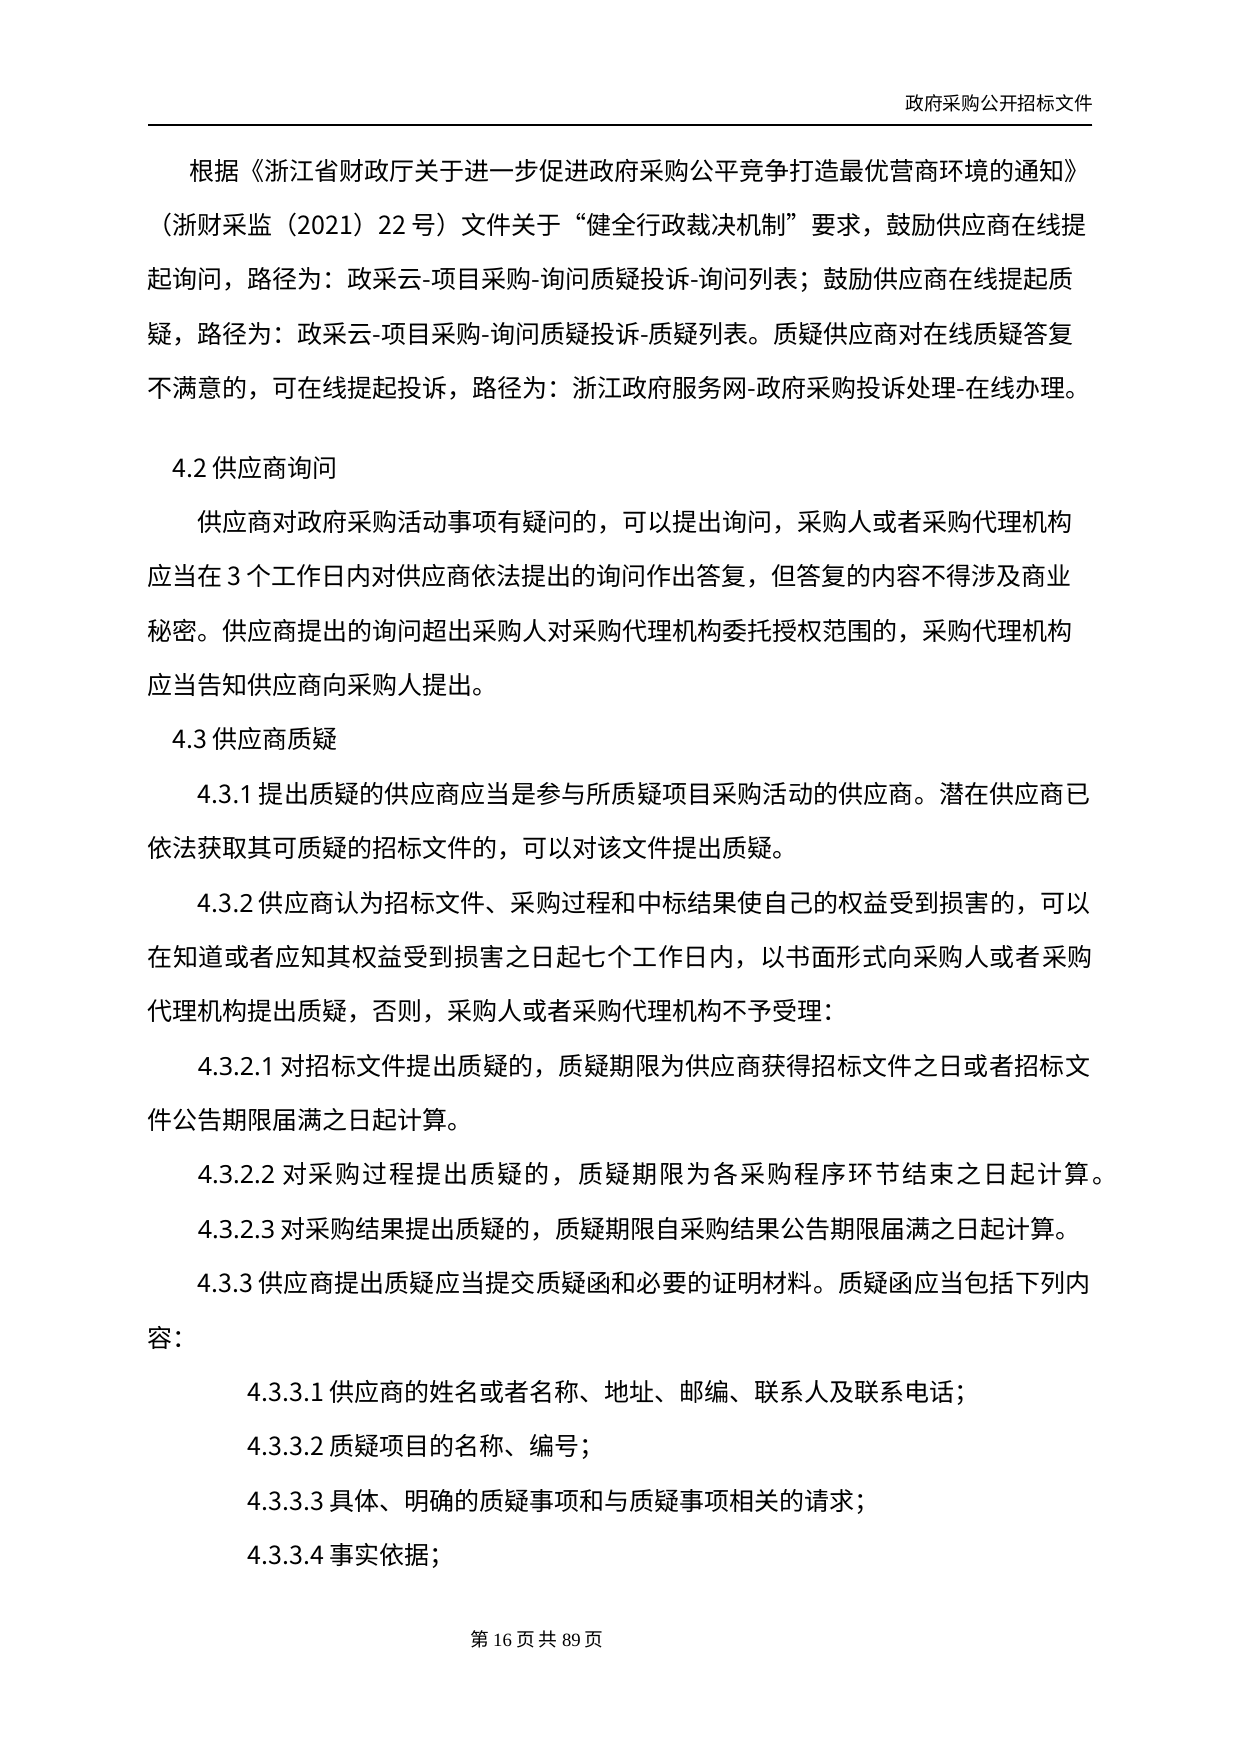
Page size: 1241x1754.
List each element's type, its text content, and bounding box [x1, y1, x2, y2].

text 4.3.3供应商提出质疑应当提交质疑函和必要的证明材料。质疑函应当包括下列内容： [148, 1264, 1092, 1354]
text 根据《浙江省财政厅关于进一步促进政府采购公平竞争打造最优营商环境的通知》（浙财采监（2021）22号）文件关于“健全行政裁决机制”要求，鼓励供应商在线提起询问，路径为：政采云-项目采购-询问质疑投诉-询问列表；鼓励供应商在线提起质疑，路径为：政采云-项目采购-询问质疑投诉-质疑列表。质疑供应商对在线质疑答复不满意的，可在线提起投诉，路径为：浙江政府服务网-政府采购投诉处理-在线办理。 [148, 151, 1092, 405]
text 4.3.2供应商认为招标文件、采购过程和中标结果使自己的权益受到损害的，可以在知道或者应知其权益受到损害之日起七个工作日内，以书面形式向采购人或者采购代理机构提出质疑，否则，采购人或者采购代理机构不予受理： [148, 883, 1092, 1028]
text 4.3.2.2对采购过程提出质疑的，质疑期限为各采购程序环节结束之日起计算。4.3.2.3对采购结果提出质疑的，质疑期限自采购结果公告期限届满之日起计算。 [198, 1155, 1092, 1246]
text 4.3.3.2质疑项目的名称、编号； [148, 1427, 1092, 1463]
text 4.3供应商质疑 [148, 720, 1092, 756]
text 4.3.3.3具体、明确的质疑事项和与质疑事项相关的请求； [148, 1481, 1092, 1517]
text 4.3.3.1供应商的姓名或者名称、地址、邮编、联系人及联系电话； [148, 1372, 1092, 1409]
text 4.3.1提出质疑的供应商应当是参与所质疑项目采购活动的供应商。潜在供应商已依法获取其可质疑的招标文件的，可以对该文件提出质疑。 [148, 774, 1092, 865]
text 4.3.3.4事实依据； [148, 1536, 1092, 1572]
text 4.2供应商询问 [148, 448, 1092, 484]
text 供应商对政府采购活动事项有疑问的，可以提出询问，采购人或者采购代理机构应当在3个工作日内对供应商依法提出的询问作出答复，但答复的内容不得涉及商业秘密。供应商提出的询问超出采购人对采购代理机构委托授权范围的，采购代理机构应当告知供应商向采购人提出。 [148, 502, 1092, 702]
text 4.3.2.1对招标文件提出质疑的，质疑期限为供应商获得招标文件之日或者招标文件公告期限届满之日起计算。 [148, 1046, 1092, 1137]
